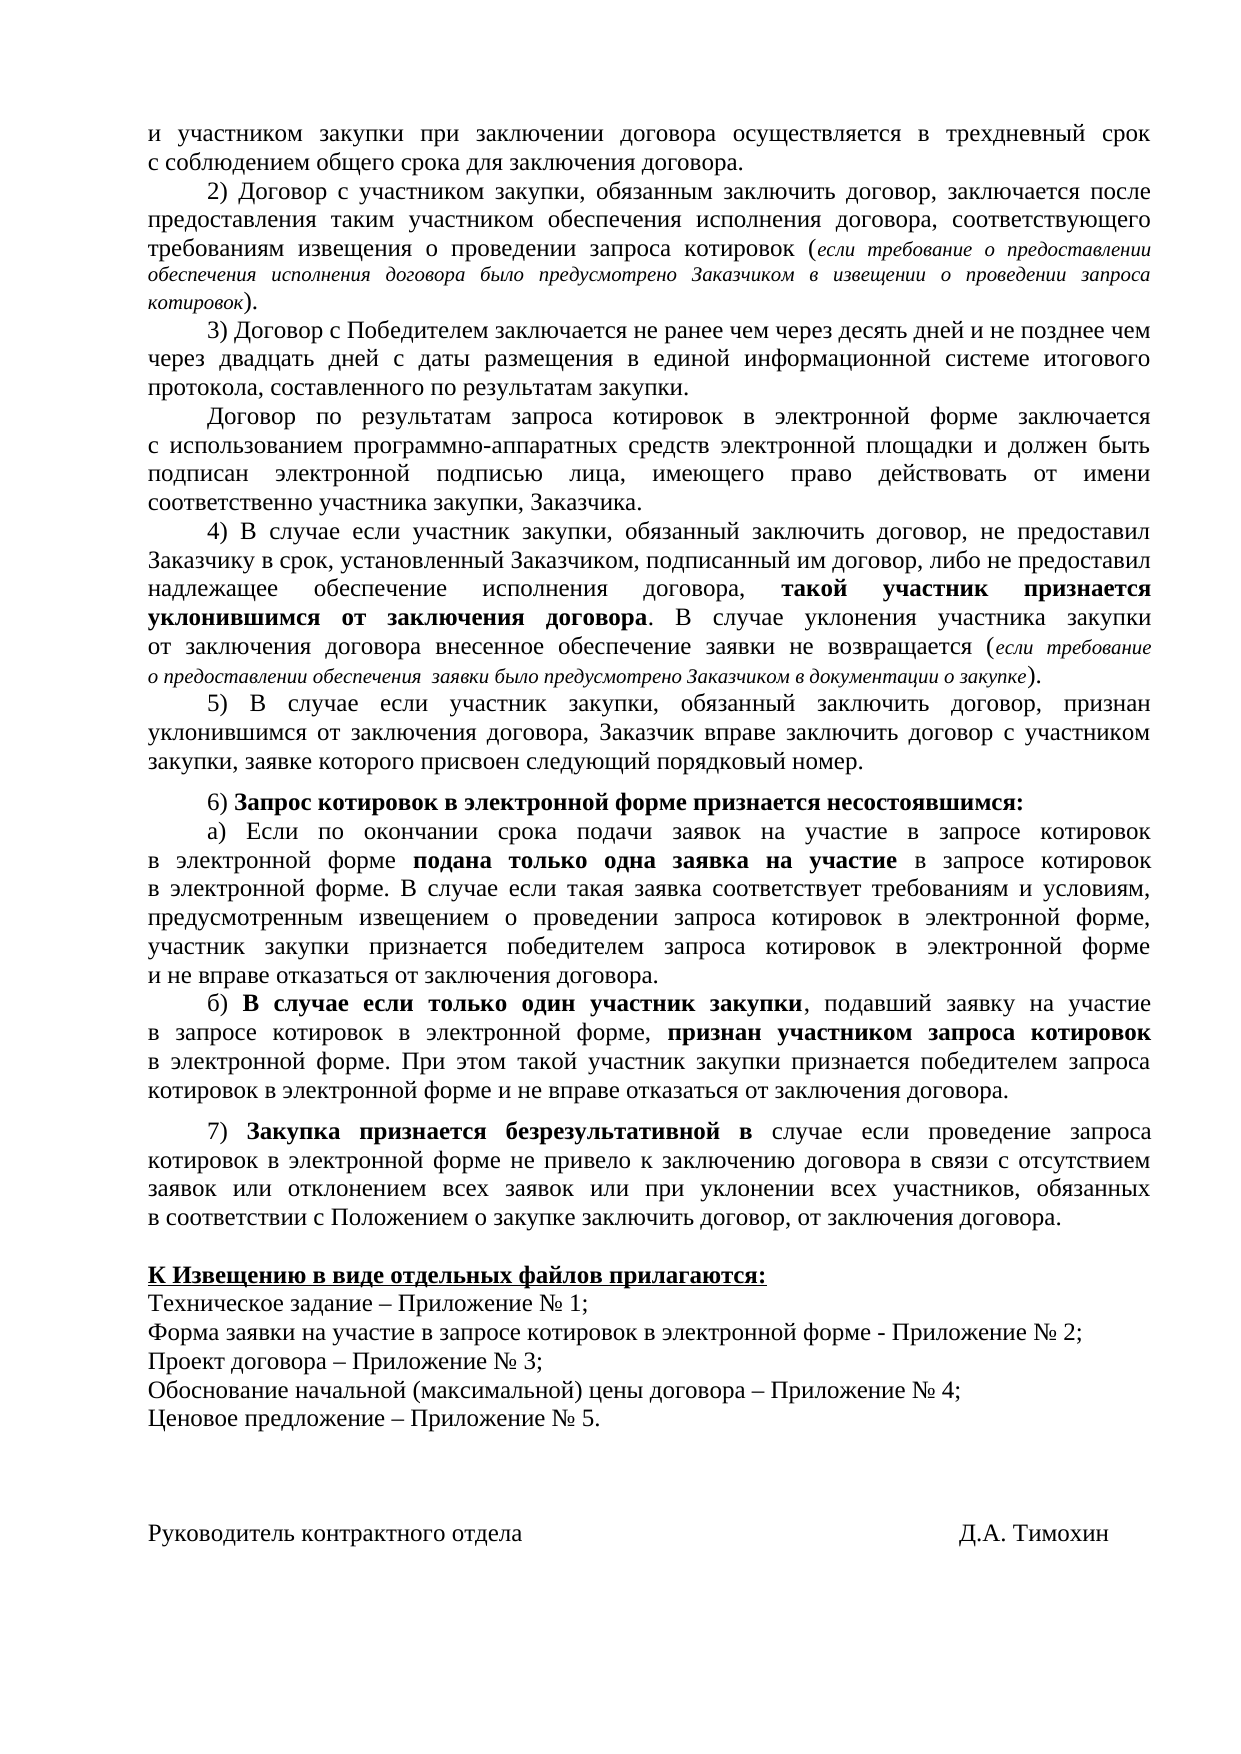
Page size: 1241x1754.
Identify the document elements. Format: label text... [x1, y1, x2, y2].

text Проект договора – Приложение № 3; [148, 1346, 1152, 1375]
text Обоснование начальной (максимальной) цены договора – Приложение № 4; [148, 1375, 1152, 1403]
text Договор по результатам запроса котировок в электронной форме заключается с использованием программно-аппаратных средств электронной площадки и должен быть подписан электронной подписью лица, имеющего право действовать от имени соответственно участника закупки, Заказчика. [148, 401, 1152, 516]
text К Извещению в виде отдельных файлов прилагаются: [148, 1260, 1152, 1288]
text 3) Договор с Победителем заключается не ранее чем через десять дней и не позднее чем через двадцать дней с даты размещения в единой информационной системе итогового протокола, составленного по результатам закупки. [148, 315, 1152, 401]
text 5) В случае если участник закупки, обязанный заключить договор, признан уклонившимся от заключения договора, Заказчик вправе заключить договор с участником закупки, заявке которого присвоен следующий порядковый номер. [148, 688, 1152, 775]
text 4) В случае если участник закупки, обязанный заключить договор, не предоставил Заказчику в срок, установленный Заказчиком, подписанный им договор, либо не предоставил надлежащее обеспечение исполнения договора, такой участник признается уклонившимся от заключения договора. В случае уклонения участника закупки от заключения договора внесенное обеспечение заявки не возвращается (если требование о предоставлении обеспечения заявки было предусмотрено Заказчиком в документации о закупке). [148, 516, 1152, 688]
text б) В случае если только один участник закупки, подавший заявку на участие в запросе котировок в электронной форме, признан участником запроса котировок в электронной форме. При этом такой участник закупки признается победителем запроса котировок в электронной форме и не вправе отказаться от заключения договора. [148, 988, 1152, 1103]
text Ценовое предложение – Приложение № 5. [148, 1403, 1152, 1432]
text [148, 118, 1152, 176]
text 7) Закупка признается безрезультативной в случае если проведение запроса котировок в электронной форме не привело к заключению договора в связи с отсутствием заявок или отклонением всех заявок или при уклонении всех участников, обязанных в соответствии с Положением о закупке заключить договор, от заключения договора. [148, 1116, 1152, 1231]
text 6) Запрос котировок в электронной форме признается несостоявшимся: [148, 787, 1152, 816]
text Форма заявки на участие в запросе котировок в электронной форме - Приложение № 2; [148, 1317, 1152, 1346]
text Техническое задание – Приложение № 1; [148, 1288, 1152, 1317]
text Руководитель контрактного отдела Д.А. Тимохин [148, 1518, 1152, 1547]
text а) Если по окончании срока подачи заявок на участие в запросе котировок в электронной форме подана только одна заявка на участие в запросе котировок в электронной форме. В случае если такая заявка соответствует требованиям и условиям, предусмотренным извещением о проведении запроса котировок в электронной форме, участник закупки признается победителем запроса котировок в электронной форме и не вправе отказаться от заключения договора. [148, 816, 1152, 988]
text 2) Договор с участником закупки, обязанным заключить договор, заключается после предоставления таким участником обеспечения исполнения договора, соответствующего требованиям извещения о проведении запроса котировок (если требование о предоставлении обеспечения исполнения договора было предусмотрено Заказчиком в извещении о проведении запроса котировок). [148, 176, 1152, 315]
